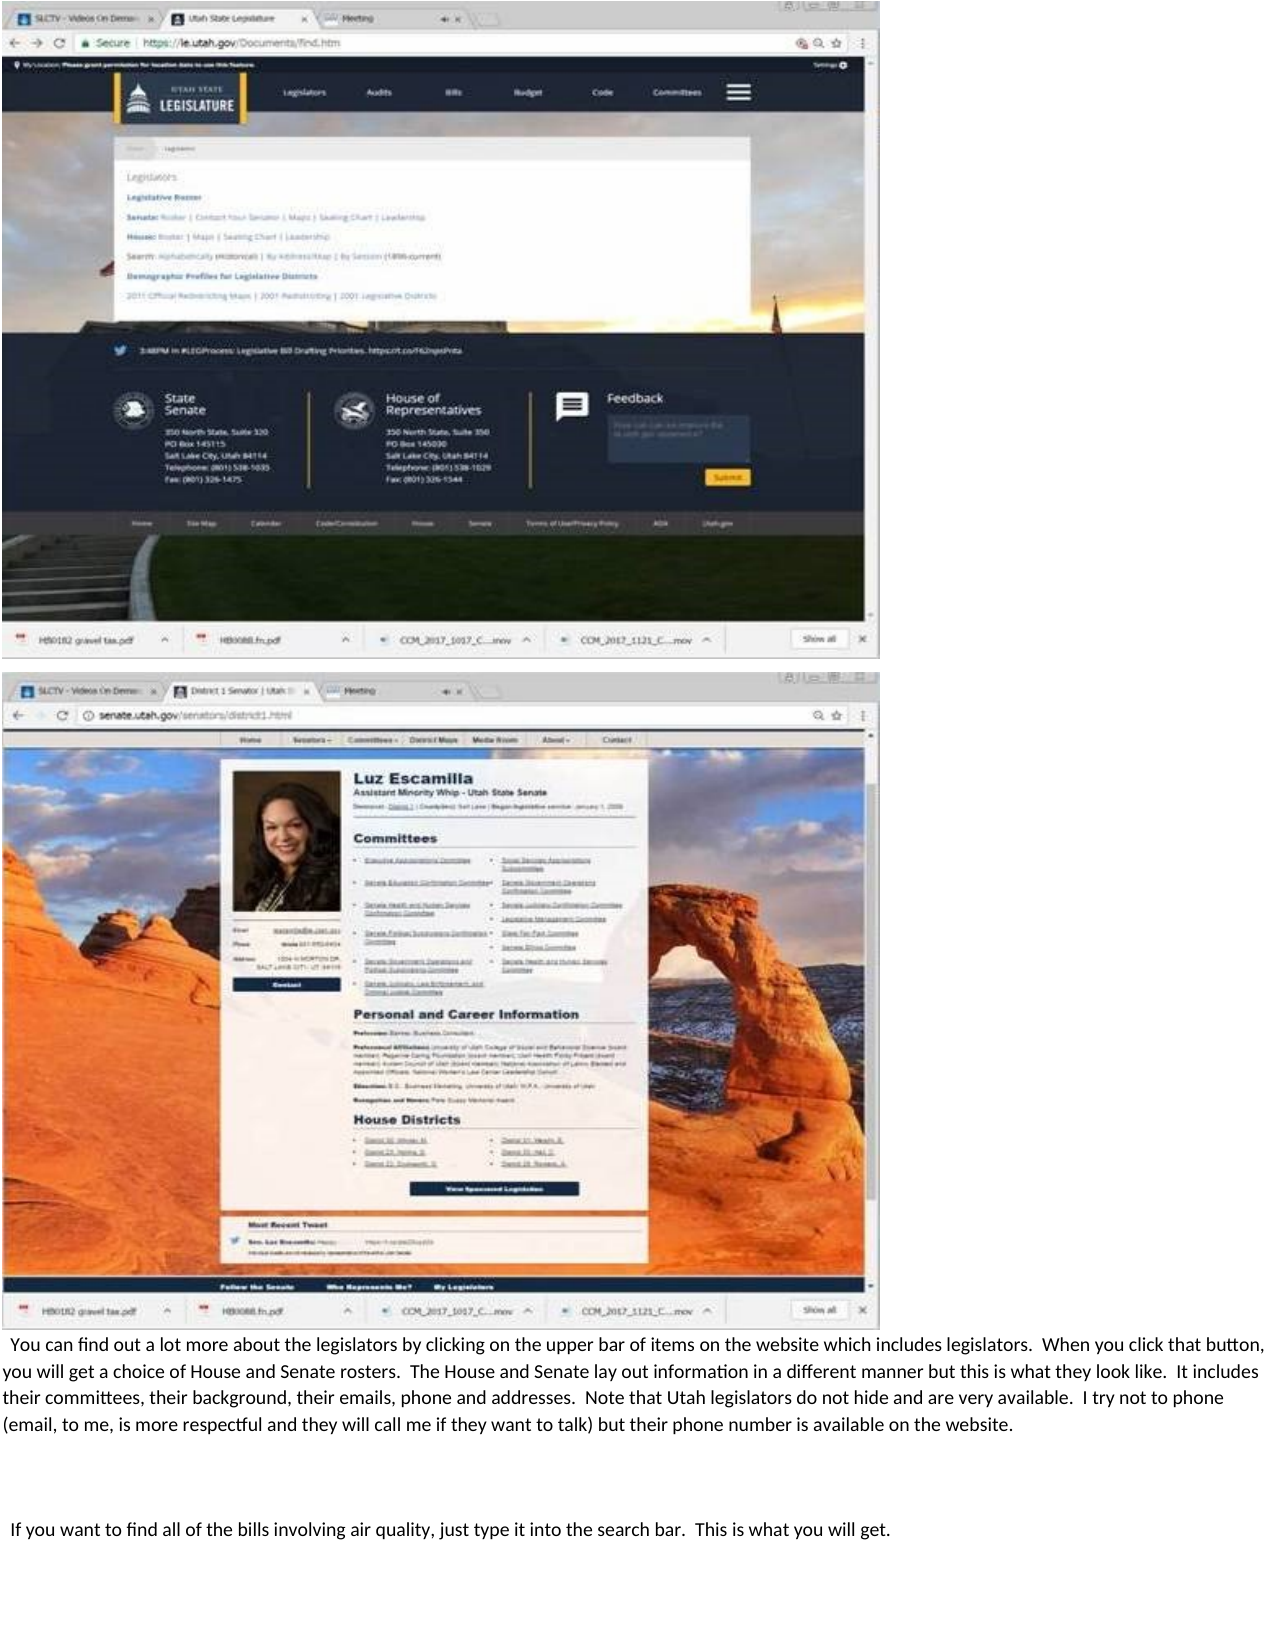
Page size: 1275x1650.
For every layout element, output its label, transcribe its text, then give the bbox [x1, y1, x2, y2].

picture [2, 1, 880, 659]
text If you want to find all of the bills involving air quality, just type it into the search bar. This is what you will get. [1, 1518, 1269, 1542]
picture [2, 672, 880, 1330]
